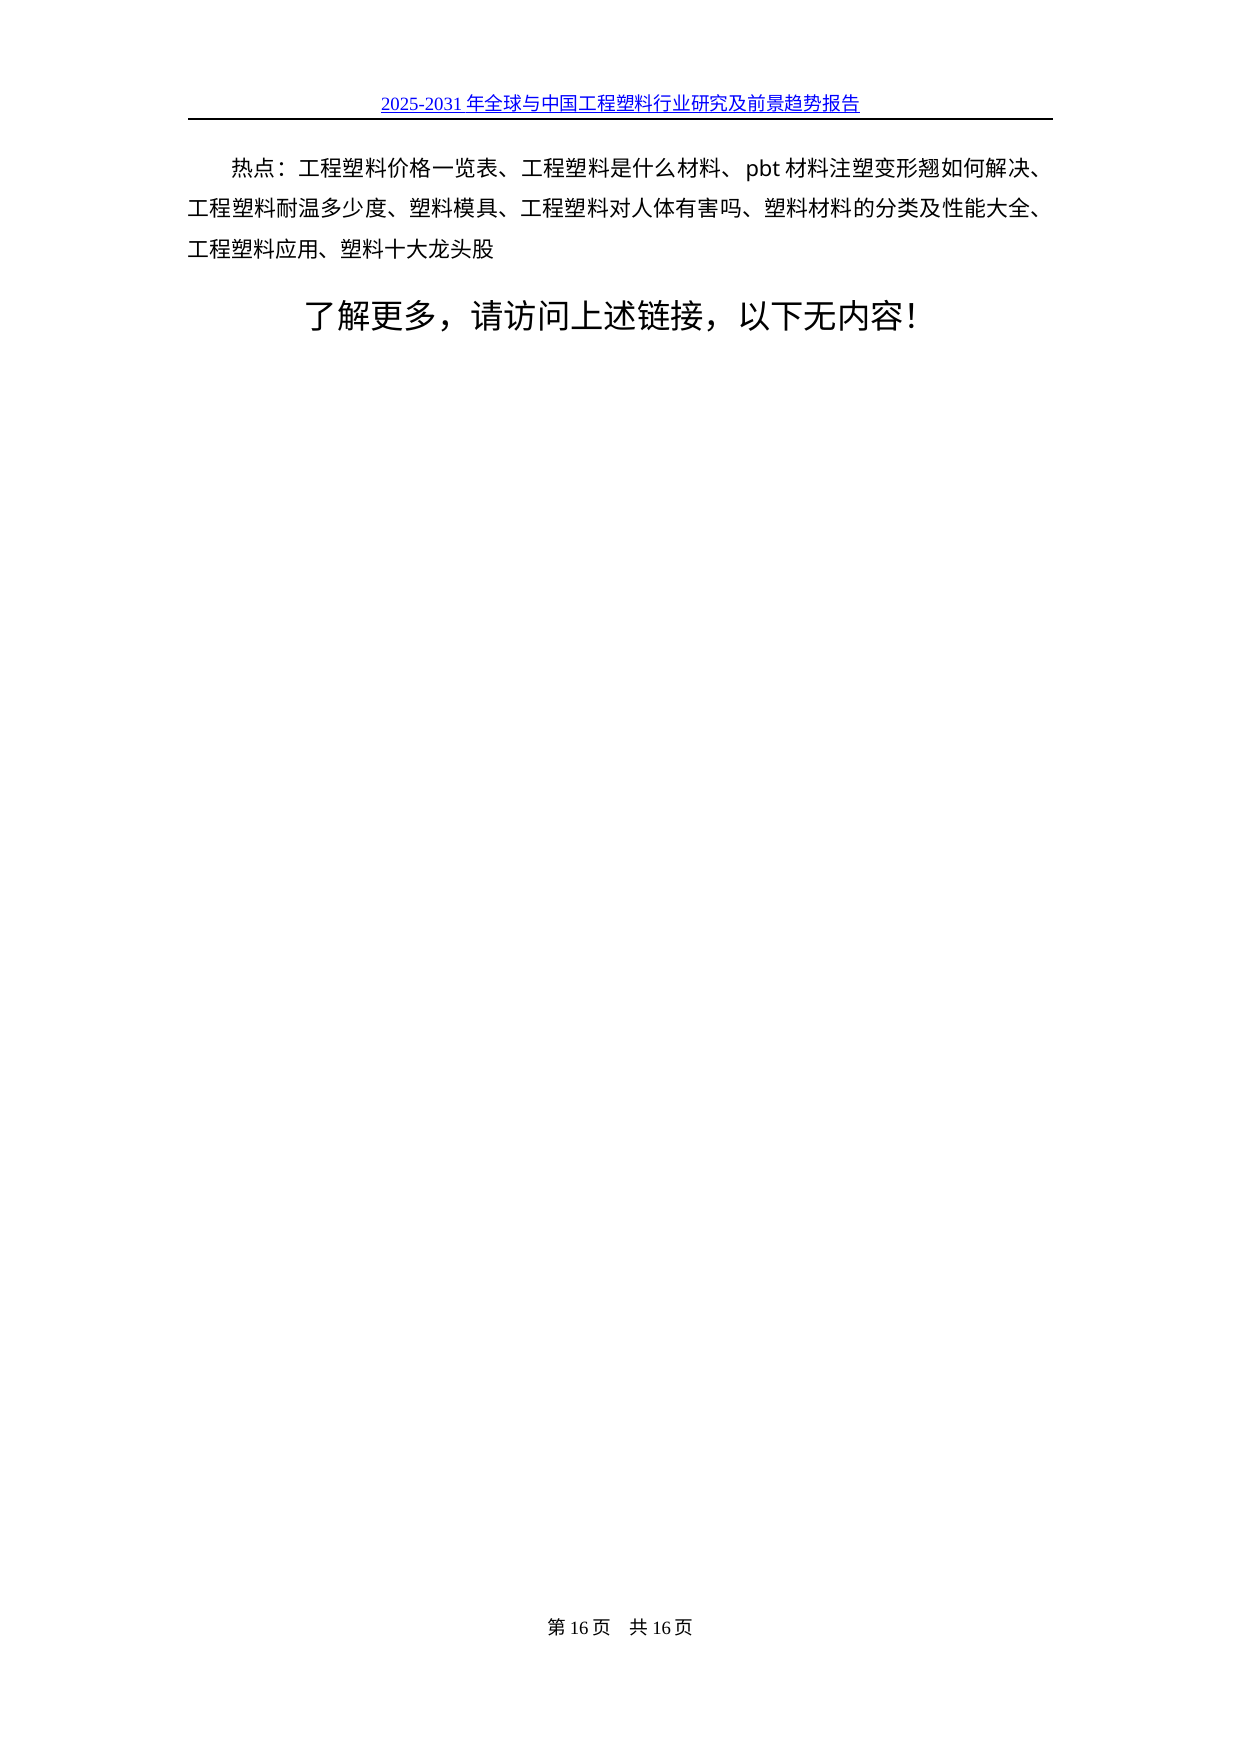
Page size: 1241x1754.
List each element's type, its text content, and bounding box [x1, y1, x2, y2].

text 热点：工程塑料价格一览表、工程塑料是什么材料、pbt材料注塑变形翘如何解决、工程塑料耐温多少度、塑料模具、工程塑料对人体有害吗、塑料材料的分类及性能大全、工程塑料应用、塑料十大龙头股 [187, 150, 1053, 264]
title 了解更多，请访问上述链接，以下无内容！ [187, 282, 1053, 347]
